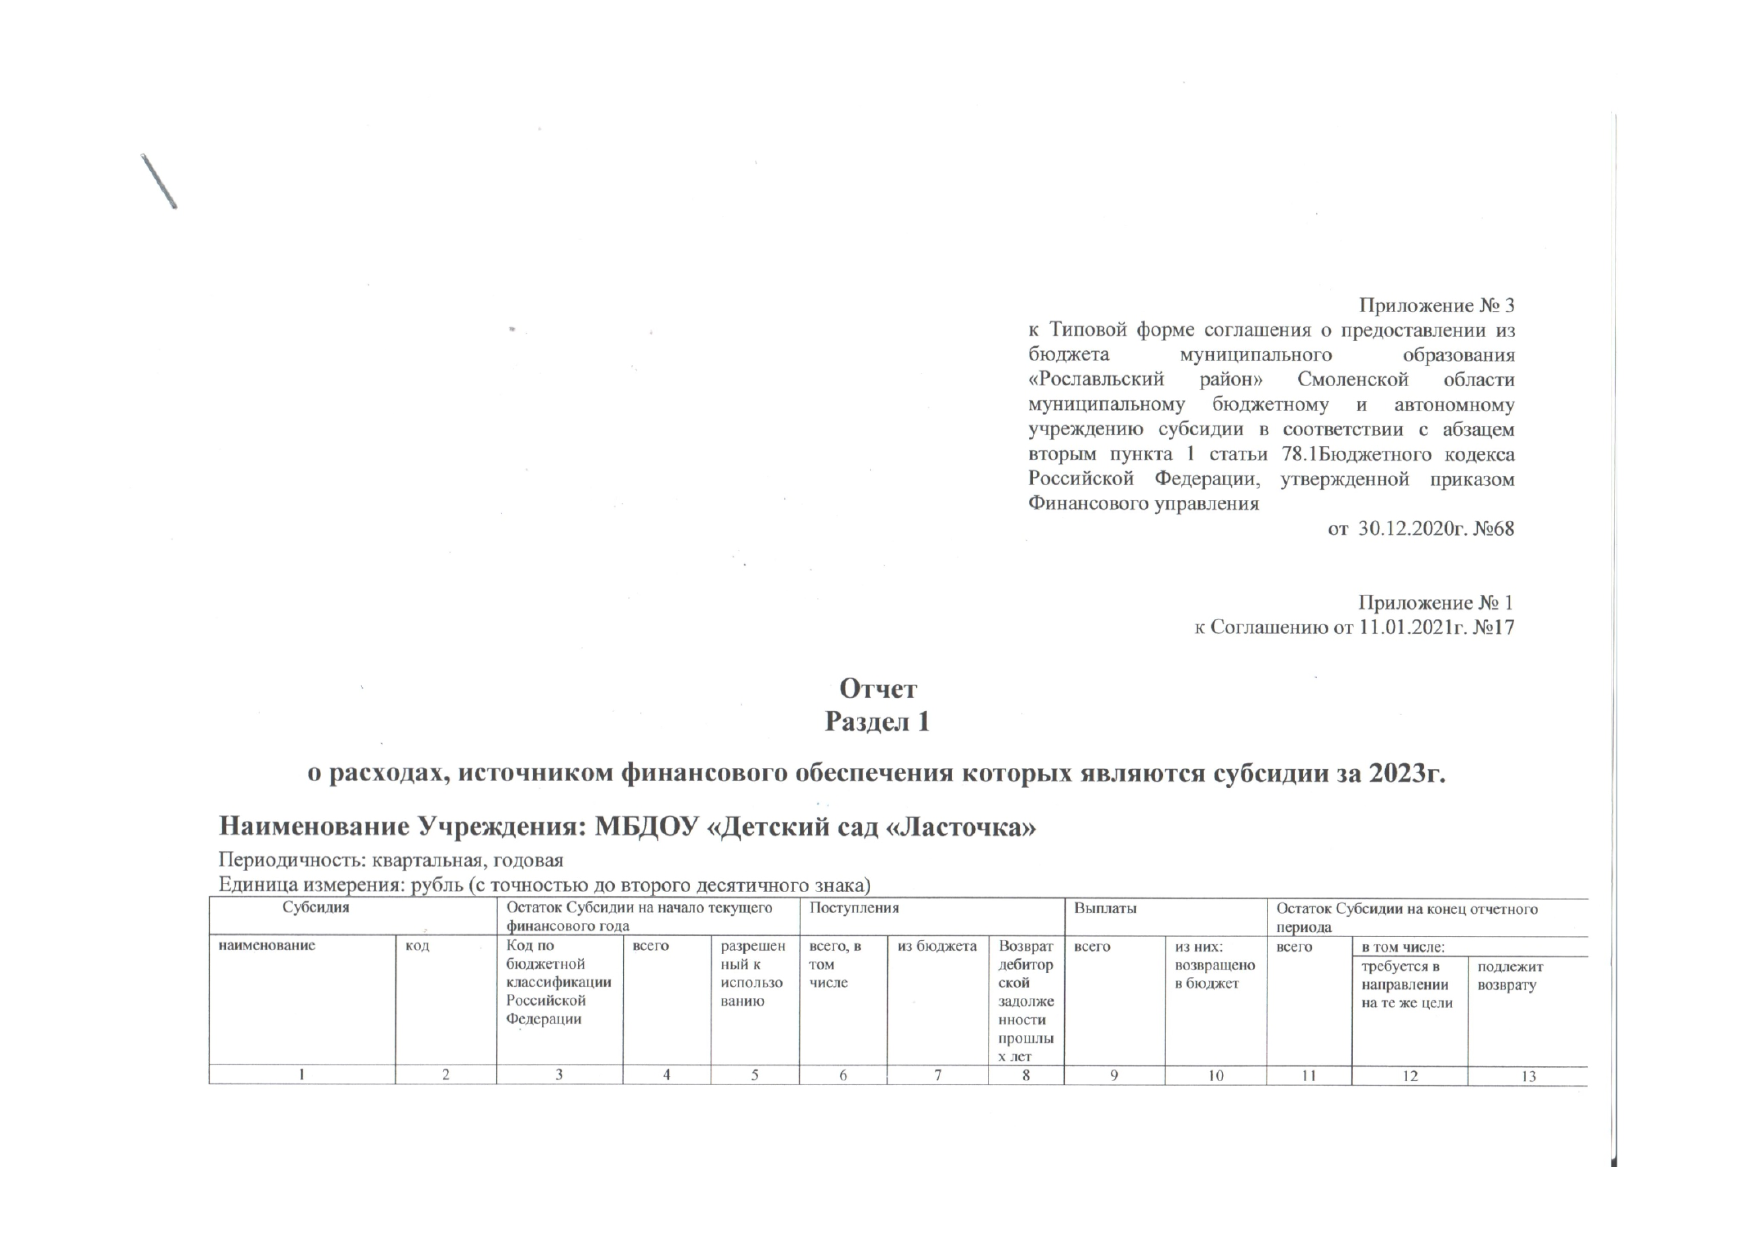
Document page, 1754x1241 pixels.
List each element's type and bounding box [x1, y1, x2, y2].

picture [122, 75, 1622, 1165]
